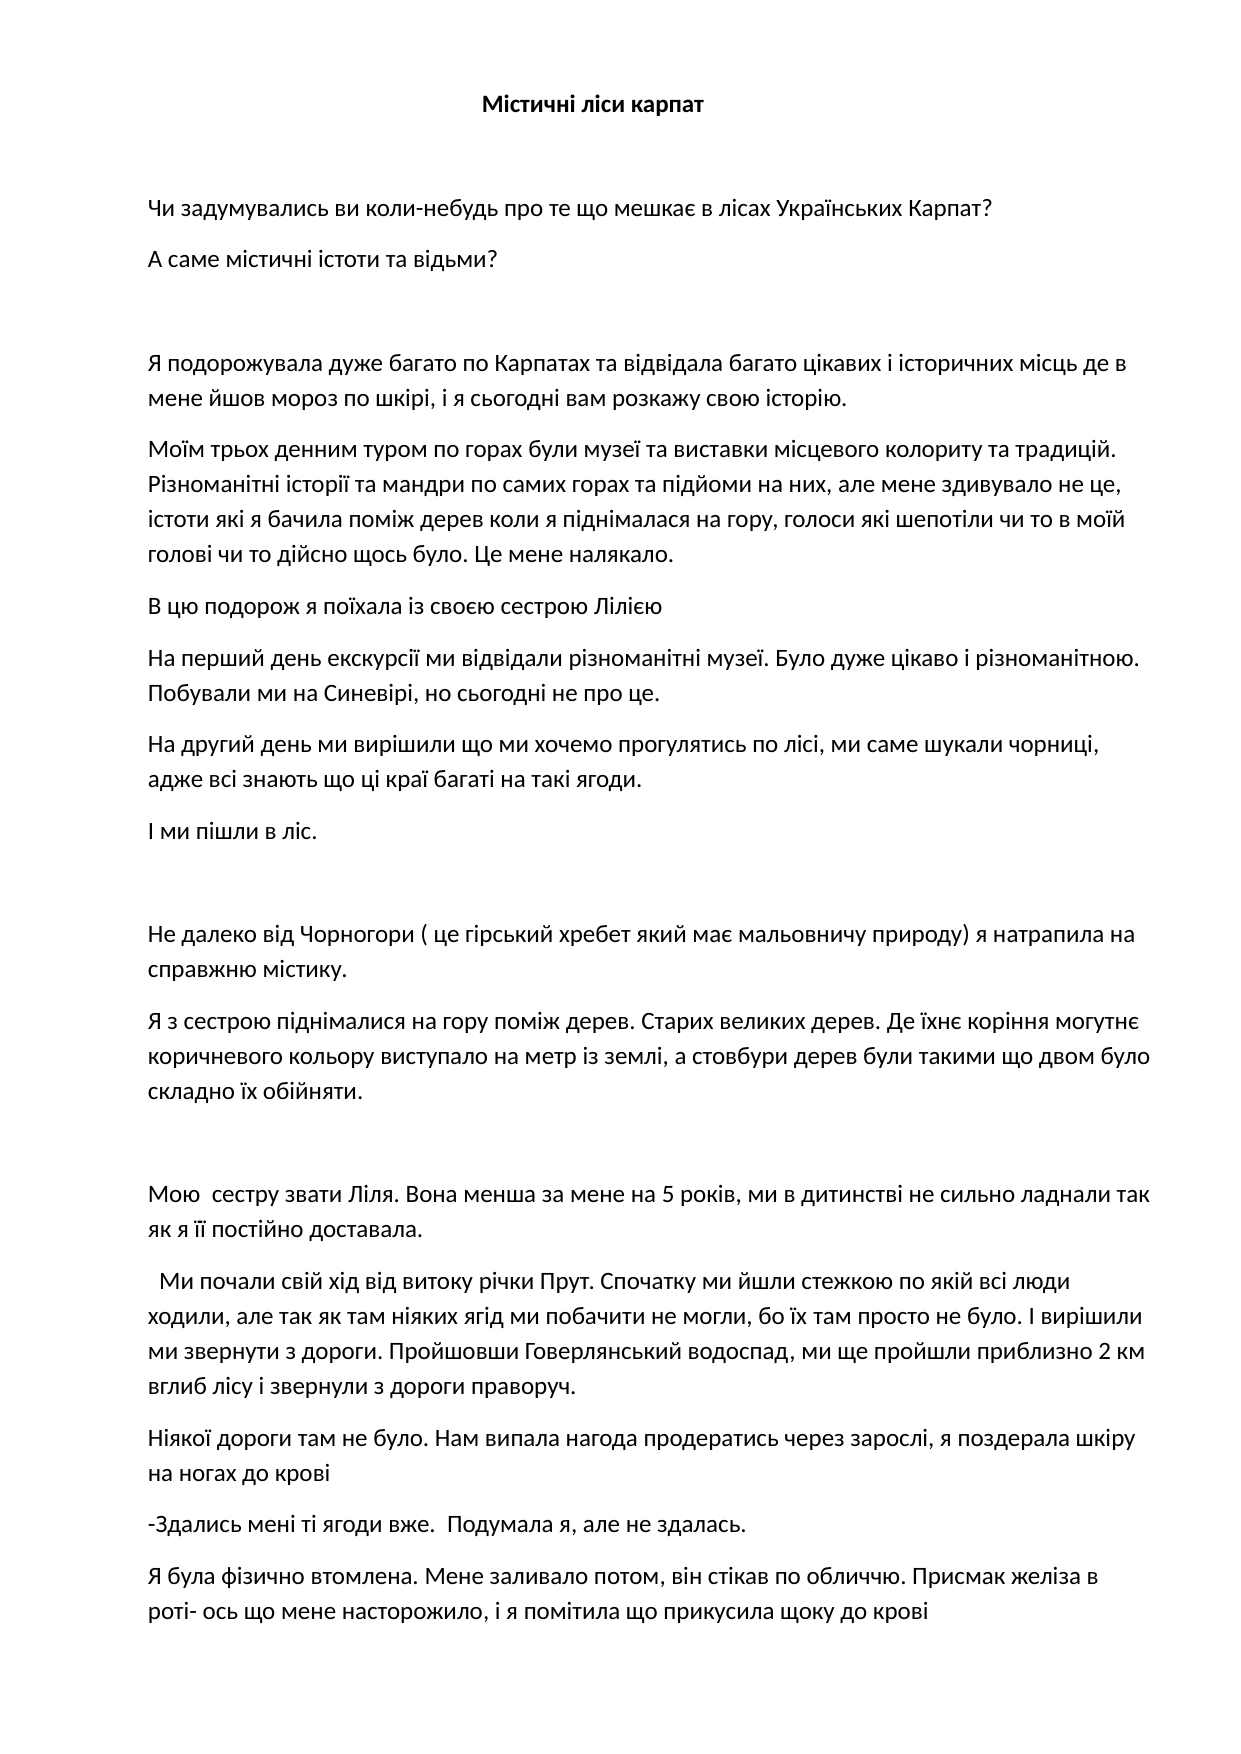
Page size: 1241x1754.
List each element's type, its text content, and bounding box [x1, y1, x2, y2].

text На перший день екскурсії ми відвідали різноманітні музеї. Було дуже цікаво і різноманітною. Побували ми на Синевірі, но сьогодні не про це. [148, 642, 1152, 707]
text А саме містичні істоти та відьми? [148, 243, 1152, 274]
text -Здались мені ті ягоди вже. Подумала я, але не здалась. [148, 1508, 1152, 1539]
text І ми пішли в ліс. [148, 815, 1152, 846]
text В цю подорож я поїхала із своєю сестрою Лілією [148, 590, 1152, 621]
text Ми почали свій хід від витоку річки Прут. Спочатку ми йшли стежкою по якій всі люди ходили, але так як там ніяких ягід ми побачити не могли, бо їх там просто не було. І вирішили ми звернути з дороги. Пройшовши Говерлянський водоспад, ми ще пройшли приблизно 2 км вглиб лісу і звернули з дороги праворуч. [148, 1265, 1152, 1401]
text Чи задумувались ви коли-небудь про те що мешкає в лісах Українських Карпат? [148, 192, 1152, 222]
text Моїм трьох денним туром по горах були музеї та виставки місцевого колориту та традицій. Різноманітні історії та мандри по самих горах та підйоми на них, але мене здивувало не це, істоти які я бачила поміж дерев коли я піднімалася на гору, голоси які шепотіли чи то в моїй голові чи то дійсно щось було. Це мене налякало. [148, 433, 1152, 569]
text Ніякої дороги там не було. Нам випала нагода продератись через зарослі, я поздерала шкіру на ногах до крові [148, 1422, 1152, 1487]
text Містичні ліси карпат [148, 88, 1152, 119]
text Мою сестру звати Ліля. Вона менша за мене на 5 років, ми в дитинстві не сильно ладнали так як я її постійно доставала. [148, 1178, 1152, 1244]
text Я з сестрою піднімалися на гору поміж дерев. Старих великих дерев. Де їхнє коріння могутнє коричневого кольору виступало на метр із землі, а стовбури дерев були такими що двом було складно їх обійняти. [148, 1005, 1152, 1106]
text Не далеко від Чорногори ( це гірський хребет який має мальовничу природу) я натрапила на справжню містику. [148, 918, 1152, 984]
text На другий день ми вирішили що ми хочемо прогулятись по лісі, ми саме шукали чорниці, адже всі знають що ці краї багаті на такі ягоди. [148, 728, 1152, 794]
text Я була фізично втомлена. Мене заливало потом, він стікав по обличчю. Присмак желіза в роті- ось що мене насторожило, і я помітила що прикусила щоку до крові [148, 1560, 1152, 1626]
text Я подорожувала дуже багато по Карпатах та відвідала багато цікавих і історичних місць де в мене йшов мороз по шкірі, і я сьогодні вам розкажу свою історію. [148, 347, 1152, 412]
